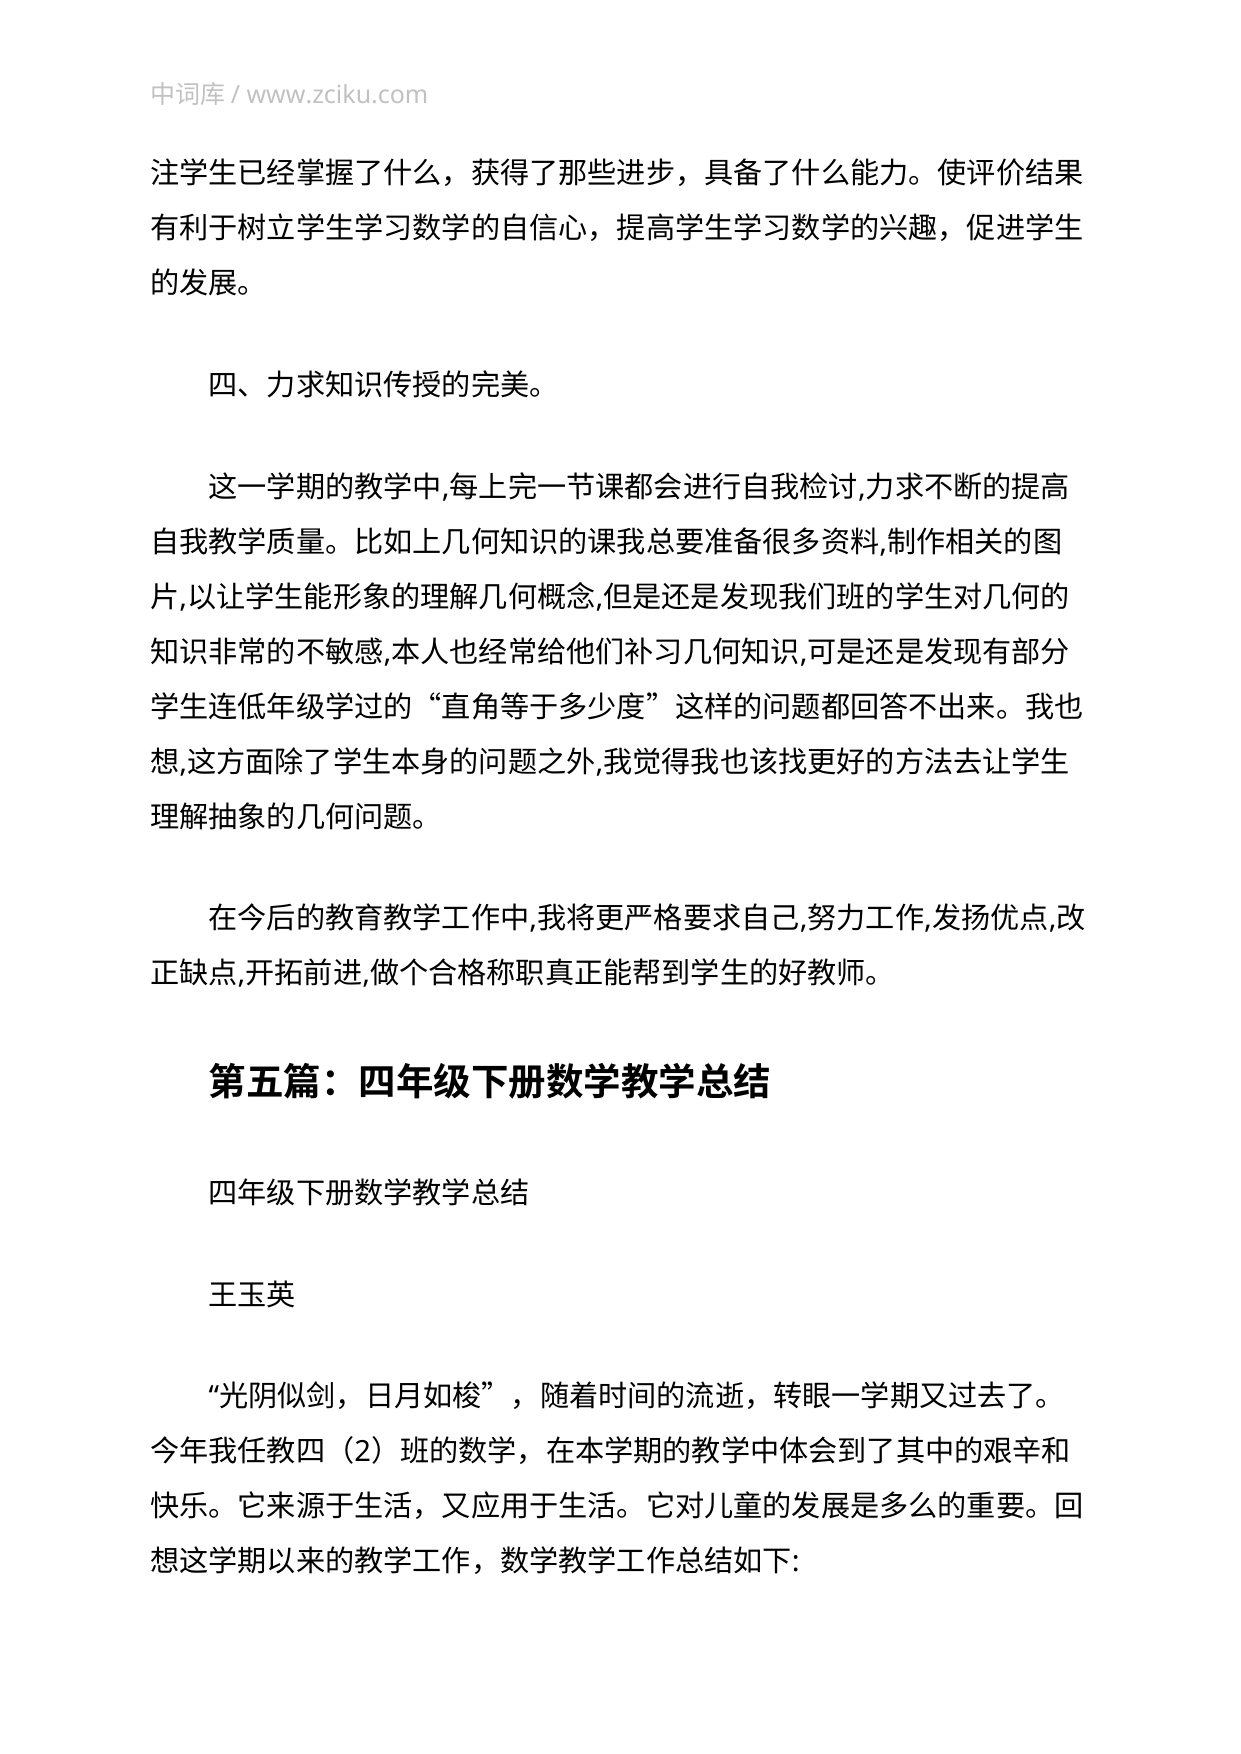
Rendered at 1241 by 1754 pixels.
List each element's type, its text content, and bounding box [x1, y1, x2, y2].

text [150, 150, 1090, 302]
text “光阴似剑，日月如梭”，随着时间的流逝，转眼一学期又过去了。今年我任教四（2）班的数学，在本学期的教学中体会到了其中的艰辛和快乐。它来源于生活，又应用于生活。它对儿童的发展是多么的重要。回想这学期以来的教学工作，数学教学工作总结如下: [150, 1373, 1090, 1580]
text 在今后的教育教学工作中,我将更严格要求自己,努力工作,发扬优点,改正缺点,开拓前进,做个合格称职真正能帮到学生的好教师。 [150, 895, 1090, 992]
text 第五篇：四年级下册数学教学总结 [150, 1052, 1090, 1106]
text 王玉英 [150, 1271, 1090, 1313]
text 这一学期的教学中,每上完一节课都会进行自我检讨,力求不断的提高自我教学质量。比如上几何知识的课我总要准备很多资料,制作相关的图片,以让学生能形象的理解几何概念,但是还是发现我们班的学生对几何的知识非常的不敏感,本人也经常给他们补习几何知识,可是还是发现有部分学生连低年级学过的“直角等于多少度”这样的问题都回答不出来。我也想,这方面除了学生本身的问题之外,我觉得我也该找更好的方法去让学生理解抽象的几何问题。 [150, 463, 1090, 836]
text 四、力求知识传授的完美。 [150, 362, 1090, 404]
text 四年级下册数学教学总结 [150, 1169, 1090, 1212]
